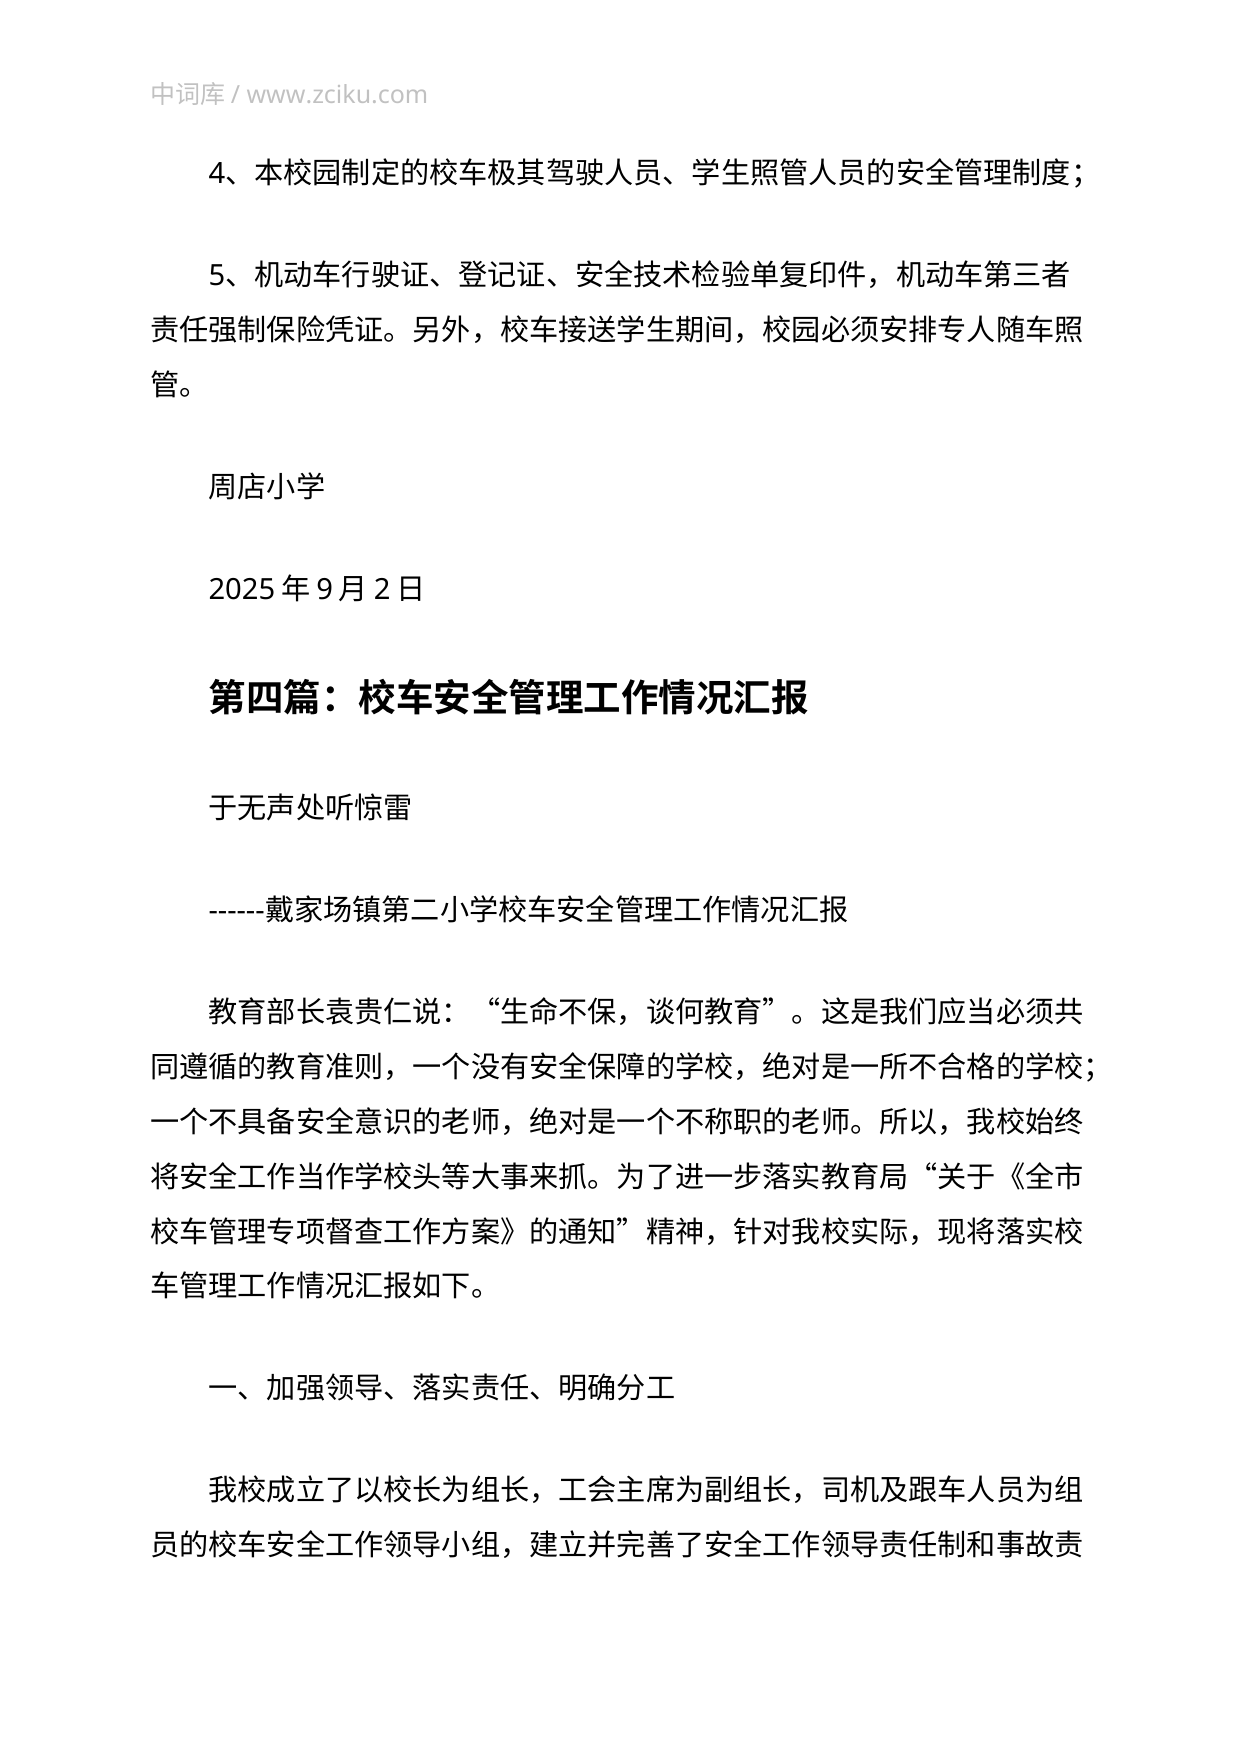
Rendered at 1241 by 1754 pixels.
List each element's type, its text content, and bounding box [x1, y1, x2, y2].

text ------戴家场镇第二小学校车安全管理工作情况汇报 [150, 887, 1090, 929]
text 5、机动车行驶证、登记证、安全技术检验单复印件，机动车第三者责任强制保险凭证。另外，校车接送学生期间，校园必须安排专人随车照管。 [150, 252, 1090, 404]
text 一、加强领导、落实责任、明确分工 [150, 1365, 1090, 1407]
text 2025年9月2日 [150, 565, 1090, 608]
text 第四篇：校车安全管理工作情况汇报 [150, 667, 1090, 722]
text 周店小学 [150, 464, 1090, 506]
text 于无声处听惊雷 [150, 785, 1090, 827]
text 教育部长袁贵仁说：“生命不保，谈何教育”。这是我们应当必须共同遵循的教育准则，一个没有安全保障的学校，绝对是一所不合格的学校；一个不具备安全意识的老师，绝对是一个不称职的老师。所以，我校始终将安全工作当作学校头等大事来抓。为了进一步落实教育局“关于《全市校车管理专项督查工作方案》的通知”精神，针对我校实际，现将落实校车管理工作情况汇报如下。 [150, 988, 1090, 1305]
text 4、本校园制定的校车极其驾驶人员、学生照管人员的安全管理制度； [150, 150, 1090, 192]
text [150, 1467, 1090, 1564]
